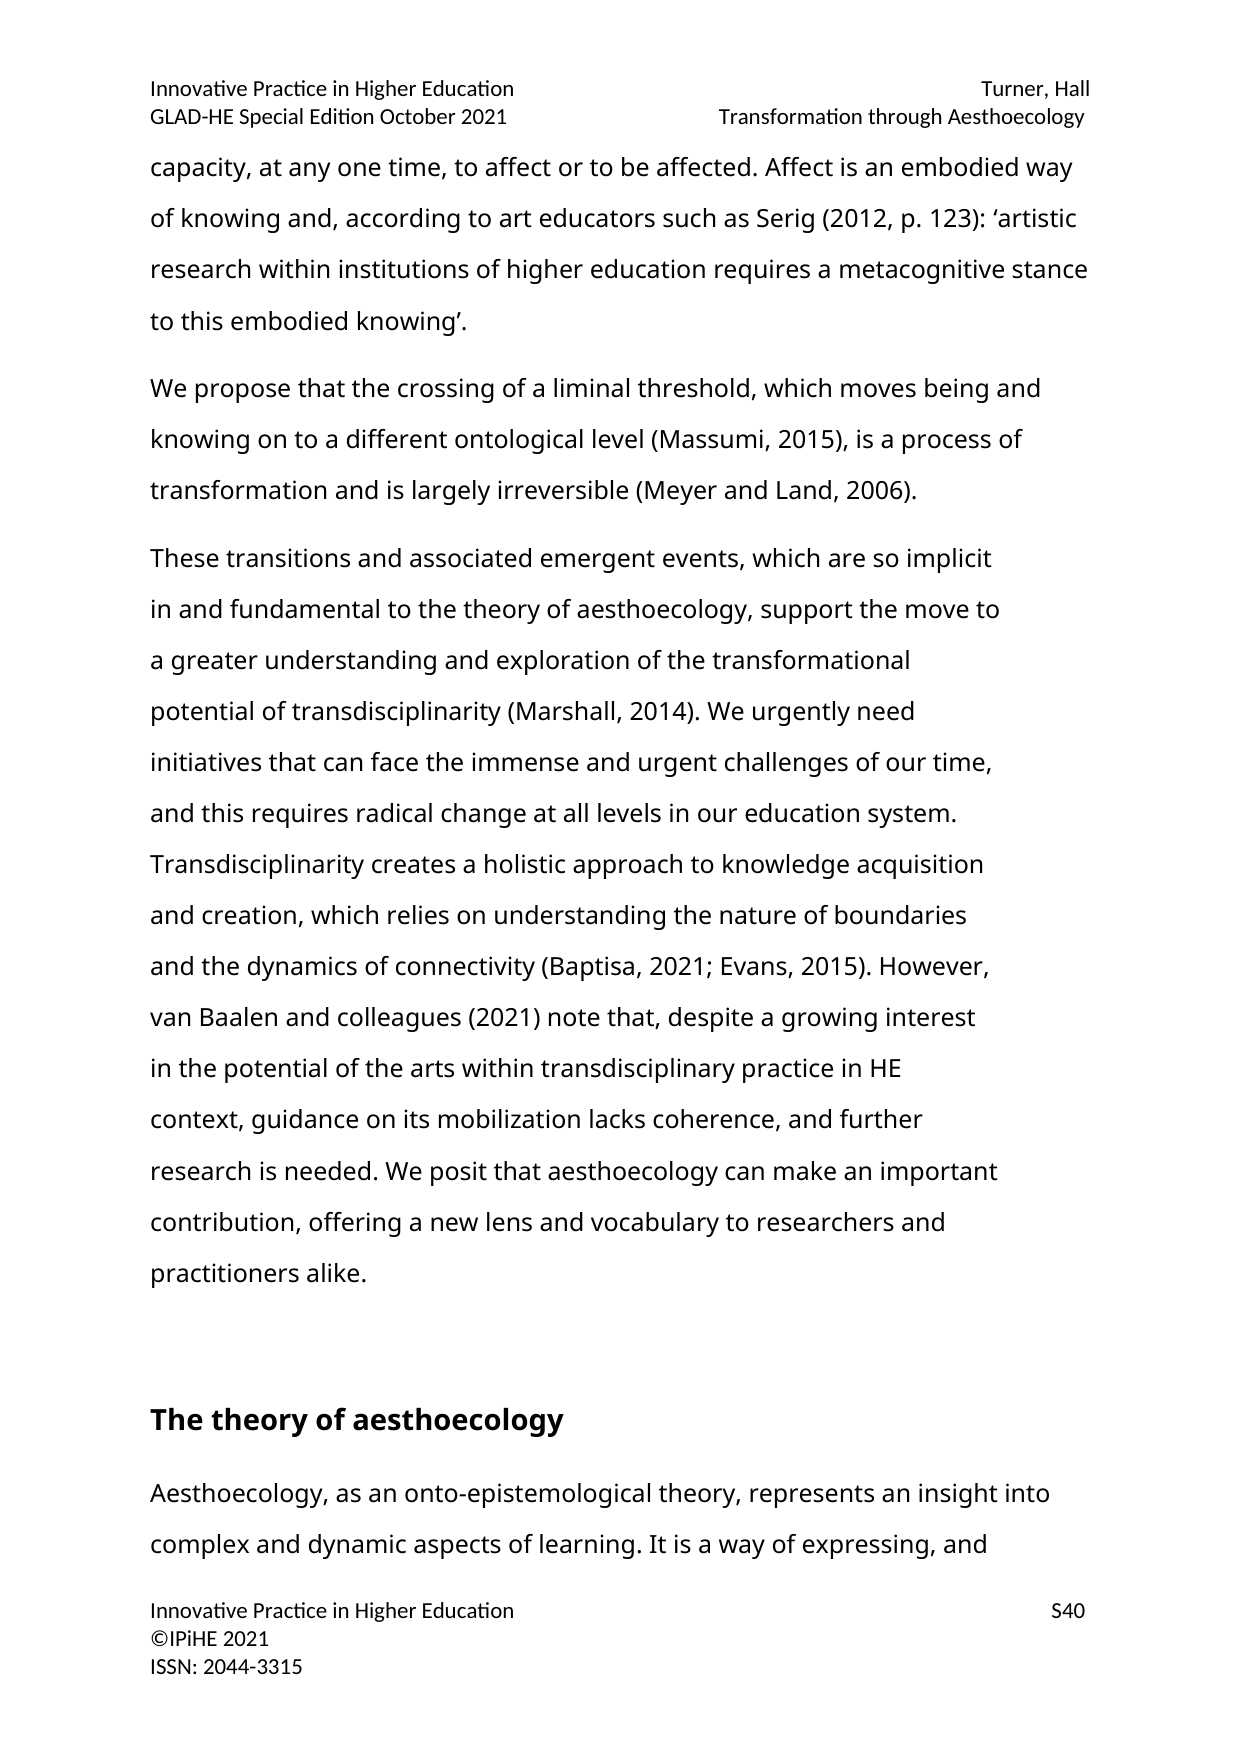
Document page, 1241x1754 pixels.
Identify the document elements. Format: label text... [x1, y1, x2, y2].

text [150, 1475, 1090, 1560]
text We propose that the crossing of a liminal threshold, which moves being and knowing on to a different ontological level (Massumi, 2015), is a process of transformation and is largely irreversible (Meyer and Land, 2006). [150, 371, 1090, 507]
text The theory of aesthoecology [150, 1399, 1090, 1439]
text These transitions and associated emergent events, which are so implicit in and fundamental to the theory of aesthoecology, support the move to a greater understanding and exploration of the transformational potential of transdisciplinarity (Marshall, 2014). We urgently need initiatives that can face the immense and urgent challenges of our time, and this requires radical change at all levels in our education system. Transdisciplinarity creates a holistic approach to knowledge acquisition and creation, which relies on understanding the nature of boundaries and the dynamics of connectivity (Baptisa, 2021; Evans, 2015). However, van Baalen and colleagues (2021) note that, despite a growing interest in the potential of the arts within transdisciplinary practice in HE context, guidance on its mobilization lacks coherence, and further research is needed. We posit that aesthoecology can make an important contribution, offering a new lens and vocabulary to researchers and practitioners alike. [150, 541, 1002, 1289]
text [150, 150, 1090, 337]
